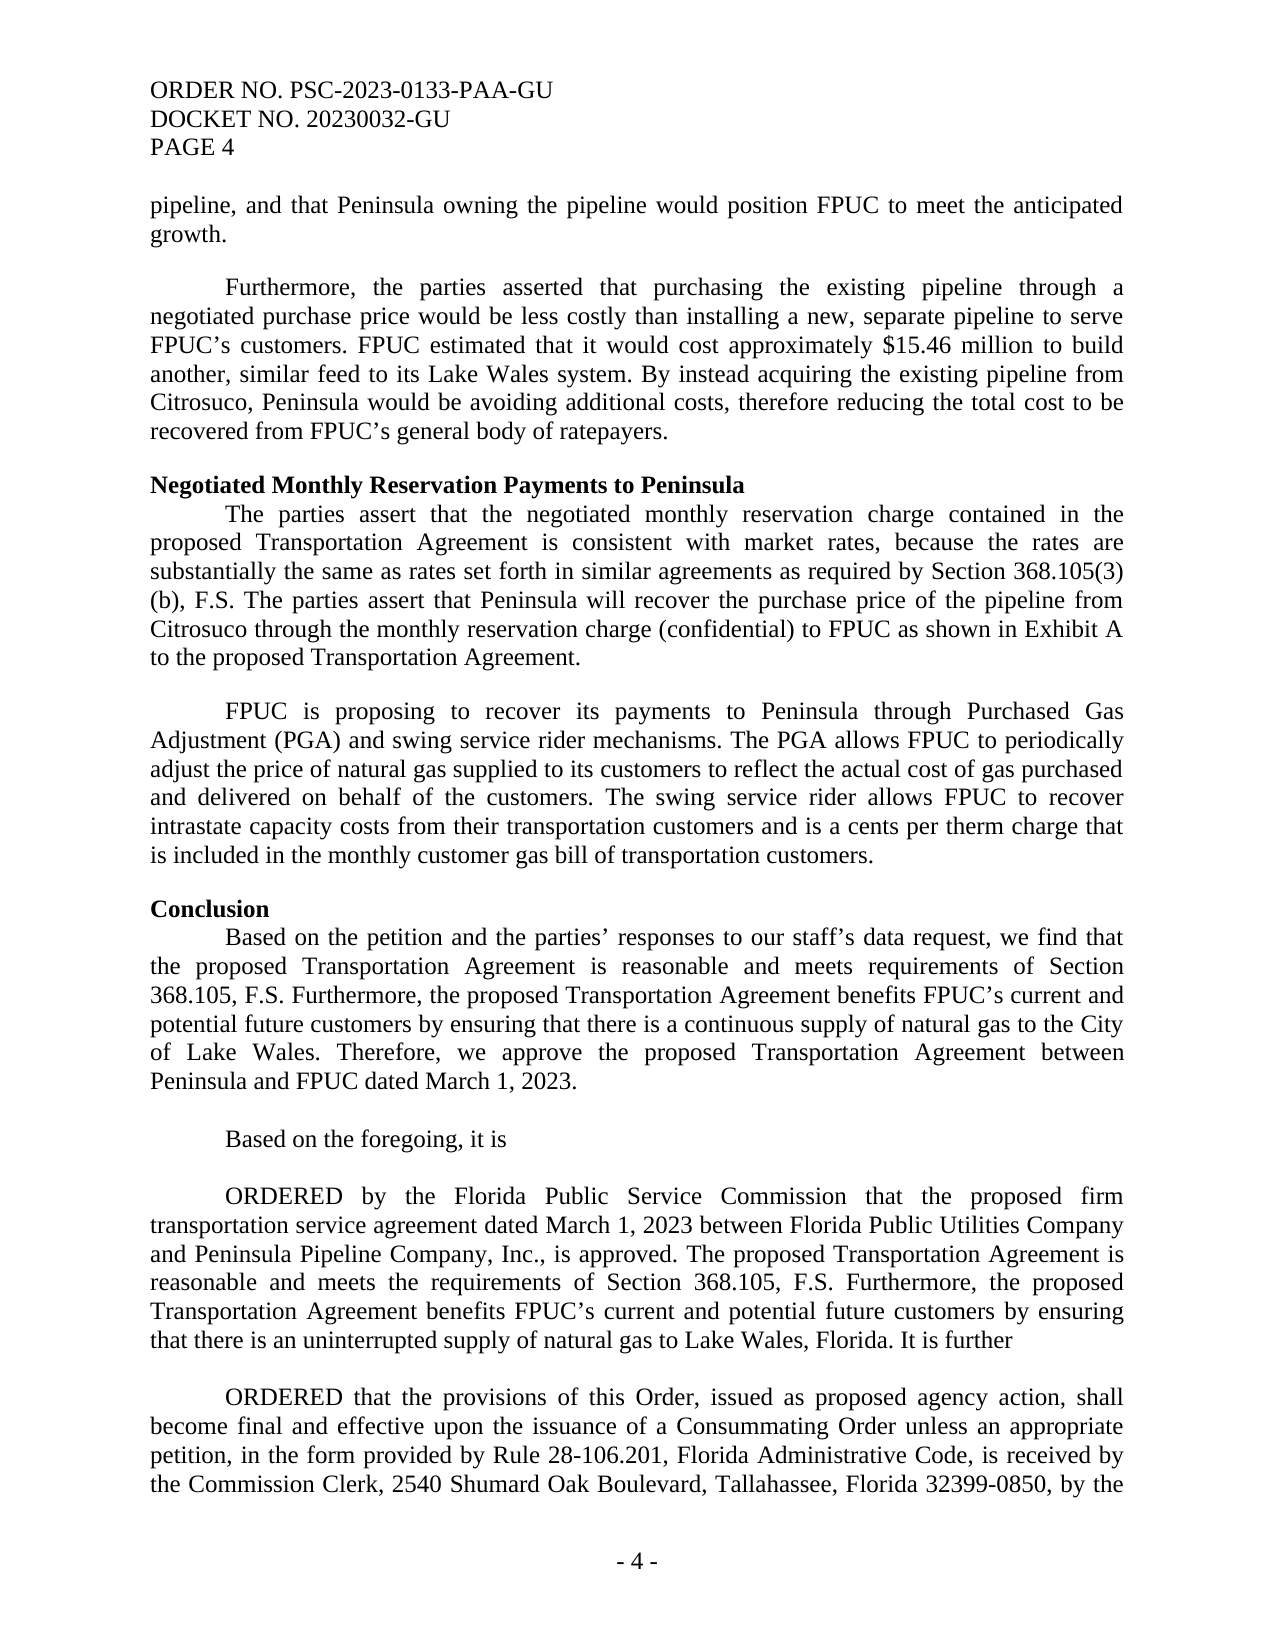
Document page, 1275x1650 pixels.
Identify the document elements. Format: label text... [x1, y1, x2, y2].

text ORDERED by the Florida Public Service Commission that the proposed firm transportation service agreement dated March 1, 2023 between Florida Public Utilities Company and Peninsula Pipeline Company, Inc., is approved. The proposed Transportation Agreement is reasonable and meets the requirements of Section 368.105, F.S. Furthermore, the proposed Transportation Agreement benefits FPUC’s current and potential future customers by ensuring that there is an uninterrupted supply of natural gas to Lake Wales, Florida. It is further [150, 1181, 1125, 1354]
text FPUC is proposing to recover its payments to Peninsula through Purchased Gas Adjustment (PGA) and swing service rider mechanisms. The PGA allows FPUC to periodically adjust the price of natural gas supplied to its customers to reflect the actual cost of gas purchased and delivered on behalf of the customers. The swing service rider allows FPUC to recover intrastate capacity costs from their transportation customers and is a cents per therm charge that is included in the monthly customer gas bill of transportation customers. [150, 696, 1125, 869]
text Based on the petition and the parties’ responses to our staff’s data request, we find that the proposed Transportation Agreement is reasonable and meets requirements of Section 368.105, F.S. Furthermore, the proposed Transportation Agreement benefits FPUC’s current and potential future customers by ensuring that there is a continuous supply of natural gas to the City of Lake Wales. Therefore, we approve the proposed Transportation Agreement between Peninsula and FPUC dated March 1, 2023. [150, 922, 1125, 1095]
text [150, 1382, 1125, 1497]
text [150, 190, 1125, 247]
text Furthermore, the parties asserted that purchasing the existing pipeline through a negotiated purchase price would be less costly than installing a new, separate pipeline to serve FPUC’s customers. FPUC estimated that it would cost approximately $15.46 million to build another, similar feed to its Lake Wales system. By instead acquiring the existing pipeline from Citrosuco, Peninsula would be avoiding additional costs, therefore reducing the total cost to be recovered from FPUC’s general body of ratepayers. [150, 272, 1125, 445]
text Negotiated Monthly Reservation Payments to Peninsula [150, 470, 1125, 499]
text Conclusion [150, 894, 1125, 922]
text Based on the foregoing, it is [150, 1124, 1125, 1152]
text The parties assert that the negotiated monthly reservation charge contained in the proposed Transportation Agreement is consistent with market rates, because the rates are substantially the same as rates set forth in similar agreements as required by Section 368.105(3)(b), F.S. The parties assert that Peninsula will recover the purchase price of the pipeline from Citrosuco through the monthly reservation charge (confidential) to FPUC as shown in Exhibit A to the proposed Transportation Agreement. [150, 499, 1125, 671]
